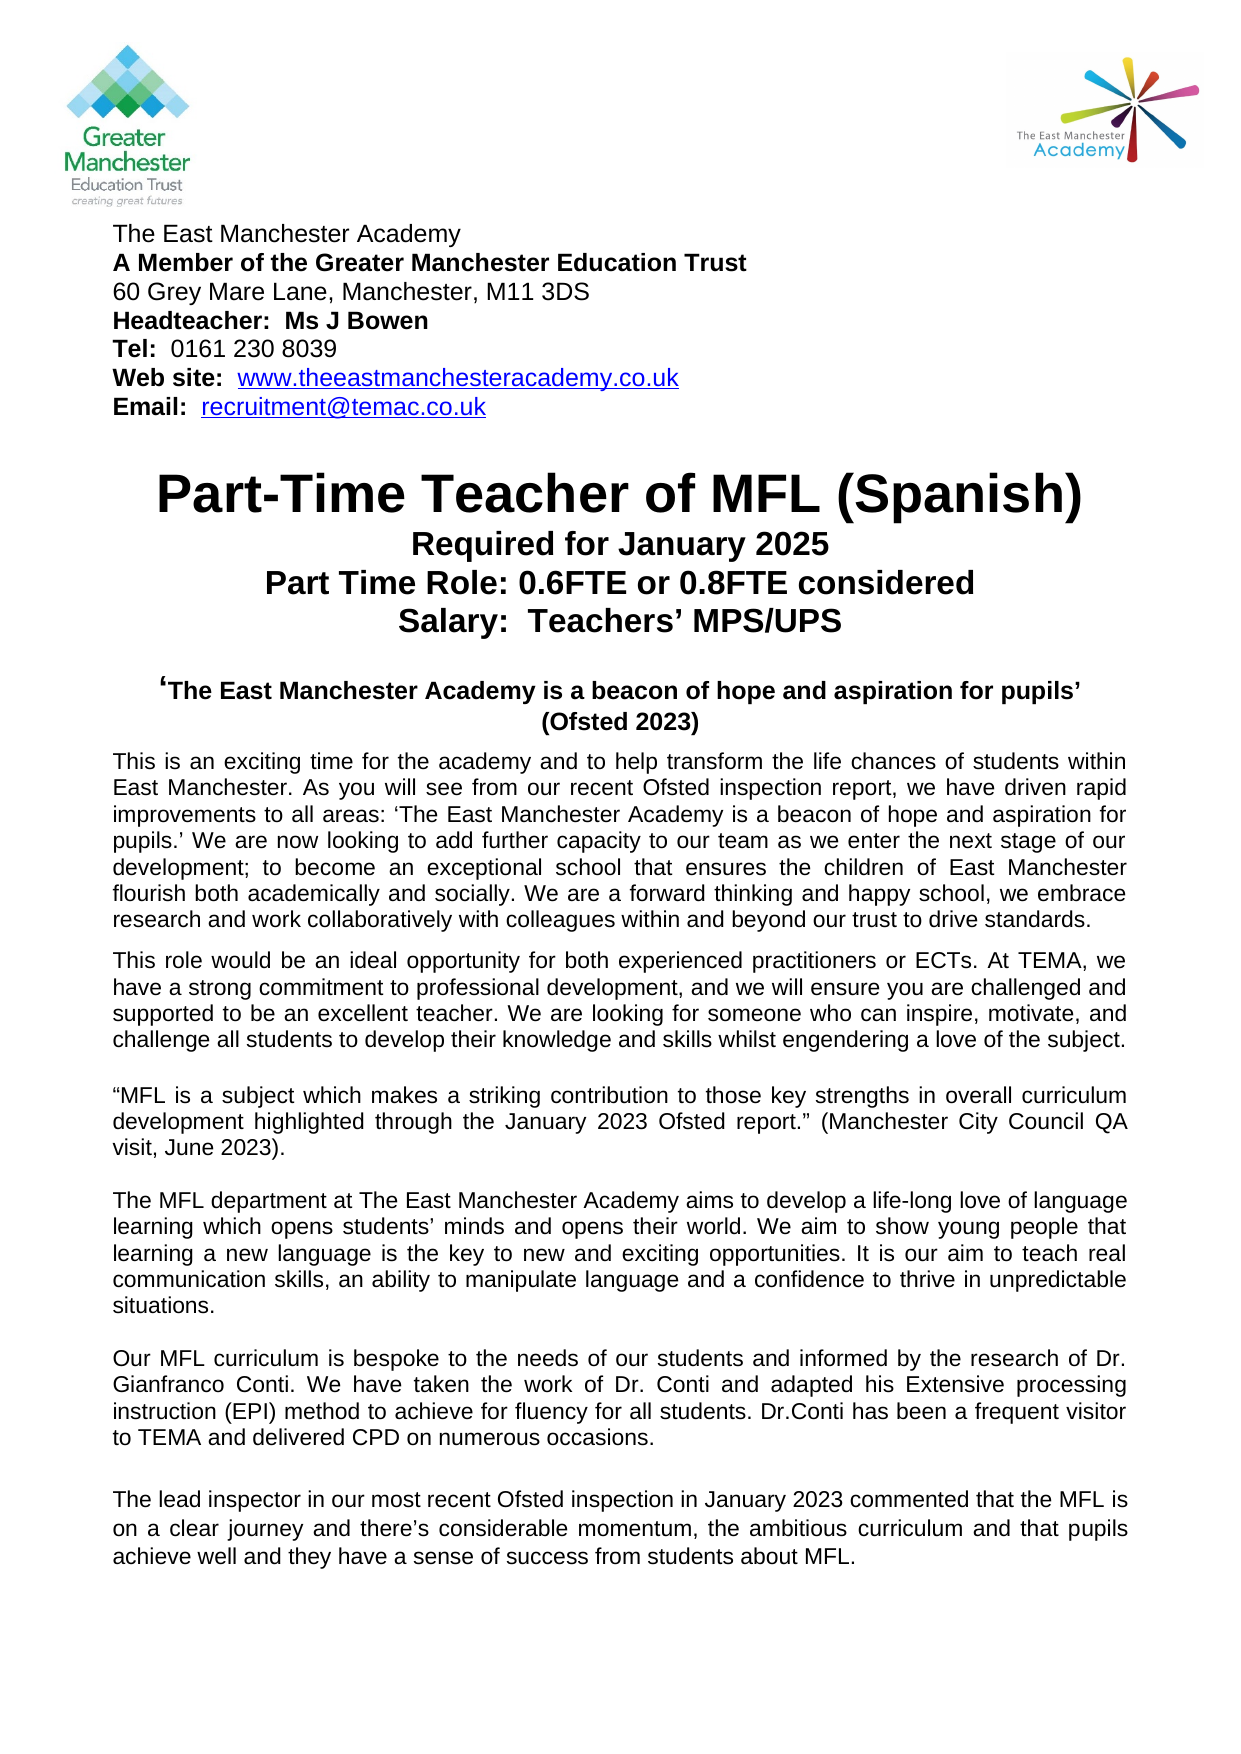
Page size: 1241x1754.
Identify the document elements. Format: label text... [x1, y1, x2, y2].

text This is an exciting time for the academy and to help transform the life chances of students within East Manchester. As you will see from our recent Ofsted inspection report, we have driven rapid improvements to all areas: ‘The East Manchester Academy is a beacon of hope and aspiration for pupils.’ We are now looking to add further capacity to our team as we enter the next stage of our development; to become an exceptional school that ensures the children of East Manchester flourish both academically and socially. We are a forward thinking and happy school, we embrace research and work collaboratively with colleagues within and beyond our trust to drive standards. [112, 748, 1128, 932]
text A Member of the Greater Manchester Education Trust [112, 248, 1128, 277]
picture [1005, 52, 1204, 168]
text Part Time Role: 0.6FTE or 0.8FTE considered [112, 563, 1128, 601]
text Tel: 0161 230 8039 [112, 334, 1128, 363]
text Salary: Teachers’ MPS/UPS [112, 601, 1128, 639]
text “MFL is a subject which makes a striking contribution to those key strengths in overall curriculum development highlighted through the January 2023 Ofsted report.” (Manchester City Council QA visit, June 2023). [112, 1082, 1128, 1161]
text ‘The East Manchester Academy is a beacon of hope and aspiration for pupils’ (Ofsted 2023) [112, 668, 1128, 736]
text The lead inspector in our most recent Ofsted inspection in January 2023 commented that the MFL is on a clear journey and there’s considerable momentum, the ambitious curriculum and that pupils achieve well and they have a sense of success from students about MFL. [112, 1486, 1128, 1569]
text Part-Time Teacher of MFL (Spanish) [112, 462, 1128, 524]
text Required for January 2025 [112, 524, 1128, 563]
text Email: recruitment@temac.co.uk [112, 392, 1128, 421]
text The MFL department at The East Manchester Academy aims to develop a life-long love of language learning which opens students’ minds and opens their world. We aim to show young people that learning a new language is the key to new and exciting opportunities. It is our aim to teach real communication skills, an ability to manipulate language and a confidence to thrive in unpredictable situations. [112, 1187, 1128, 1319]
text 60 Grey Mare Lane, Manchester, M11 3DS [112, 277, 1128, 306]
text Web site: www.theeastmanchesteracademy.co.uk [112, 363, 1128, 392]
text The East Manchester Academy [112, 219, 1128, 248]
text Headteacher: Ms J Bowen [112, 306, 1128, 334]
text Our MFL curriculum is bespoke to the needs of our students and informed by the research of Dr. Gianfranco Conti. We have taken the work of Dr. Conti and adapted his Extensive processing instruction (EPI) method to achieve for fluency for all students. Dr.Conti has been a frequent visitor to TEMA and delivered CPD on numerous occasions. [112, 1345, 1128, 1451]
picture [43, 42, 206, 206]
text This role would be an ideal opportunity for both experienced practitioners or ECTs. At TEMA, we have a strong commitment to professional development, and we will ensure you are challenged and supported to be an excellent teacher. We are looking for someone who can inspire, motivate, and challenge all students to develop their knowledge and skills whilst engendering a love of the subject. [112, 947, 1128, 1053]
